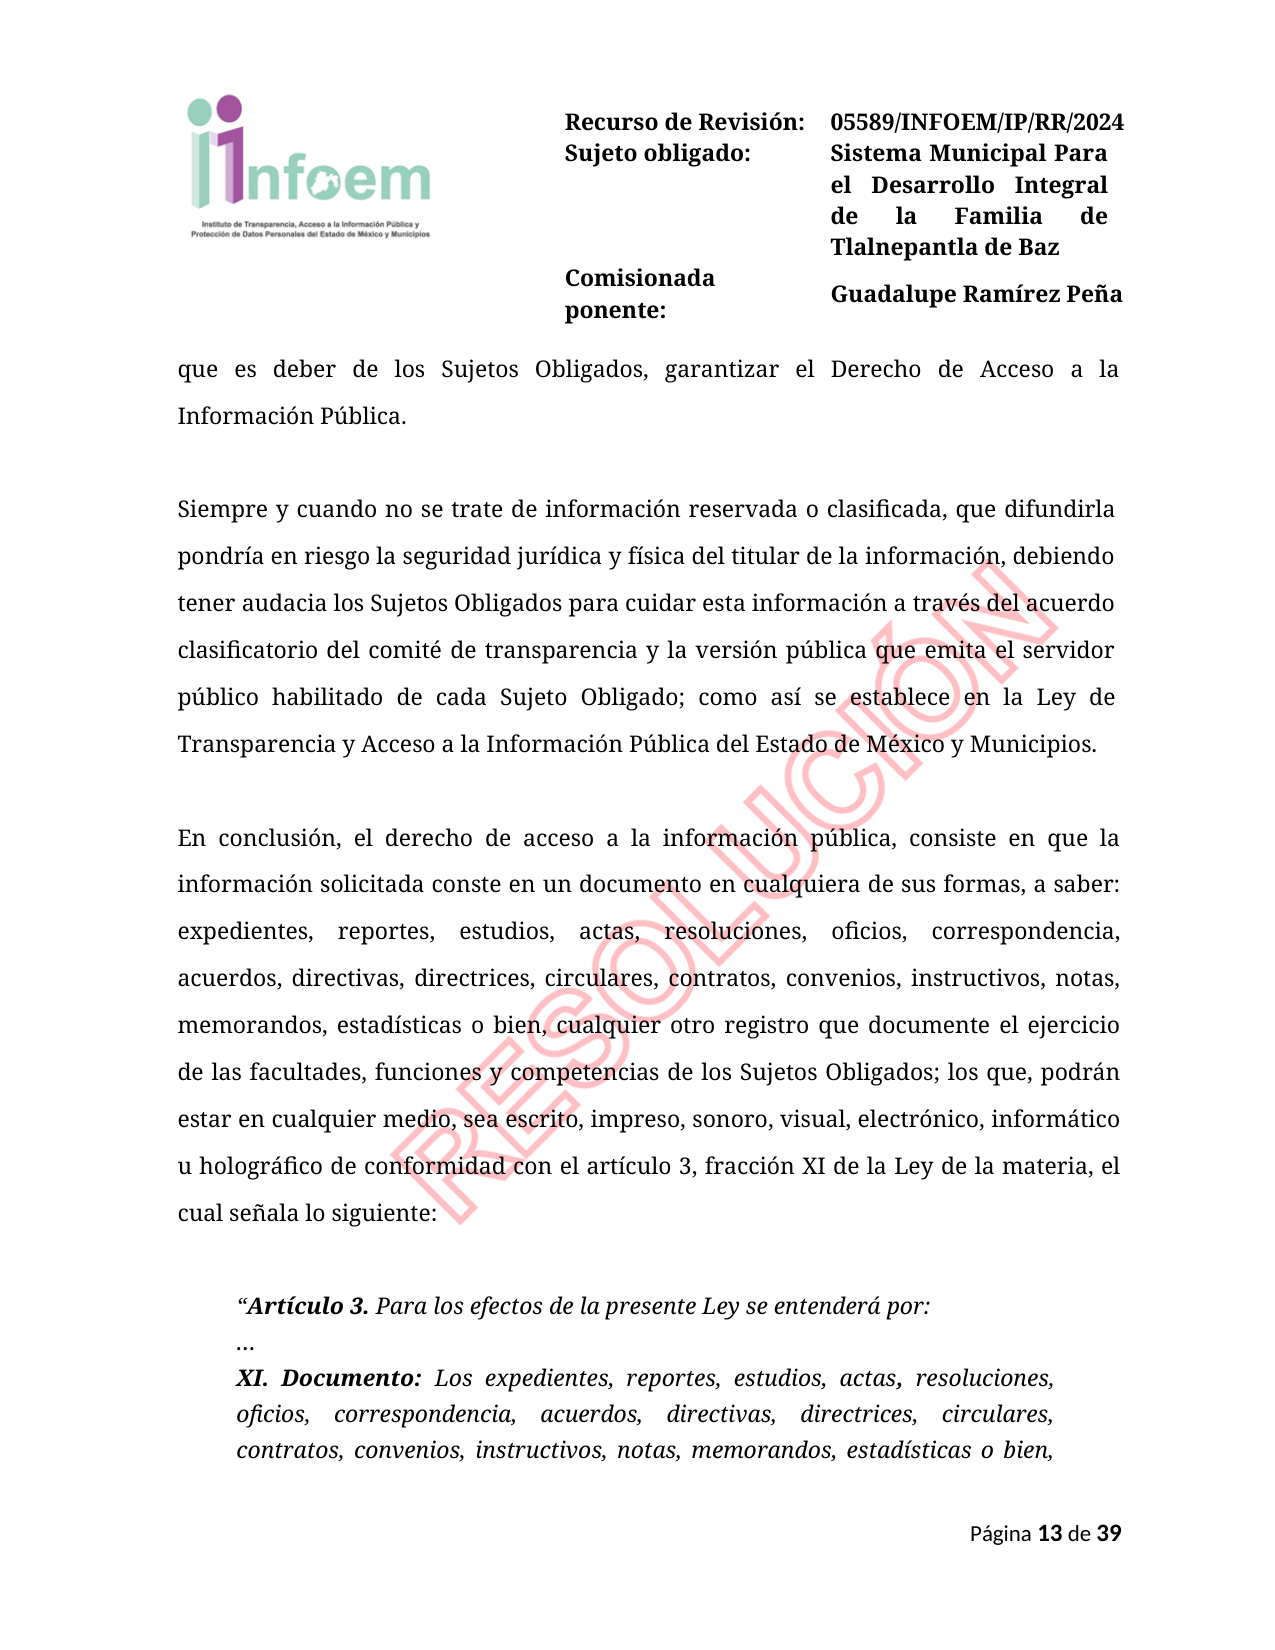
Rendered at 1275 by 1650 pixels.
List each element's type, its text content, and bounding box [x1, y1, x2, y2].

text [236, 1362, 1057, 1465]
text En conclusión, el derecho de acceso a la información pública, consiste en que la información solicitada conste en un documento en cualquiera de sus formas, a saber: expedientes, reportes, estudios, actas, resoluciones, oficios, correspondencia, acuerdos, directivas, directrices, circulares, contratos, convenios, instructivos, notas, memorandos, estadísticas o bien, cualquier otro registro que documente el ejercicio de las facultades, funciones y competencias de los Sujetos Obligados; los que, podrán estar en cualquier medio, sea escrito, impreso, sonoro, visual, electrónico, informático u holográfico de conformidad con el artículo 3, fracción XI de la Ley de la materia, el cual señala lo siguiente: [177, 822, 1121, 1228]
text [177, 353, 1121, 431]
text … [236, 1326, 1057, 1357]
picture [67, 34, 1275, 1650]
text “Artículo 3. Para los efectos de la presente Ley se entenderá por: [236, 1290, 1057, 1322]
text Siempre y cuando no se trate de información reservada o clasificada, que difundirla pondría en riesgo la seguridad jurídica y física del titular de la información, debiendo tener audacia los Sujetos Obligados para cuidar esta información a través del acuerdo clasificatorio del comité de transparencia y la versión pública que emita el servidor público habilitado de cada Sujeto Obligado; como así se establece en la Ley de Transparencia y Acceso a la Información Pública del Estado de México y Municipios. [177, 493, 1116, 759]
